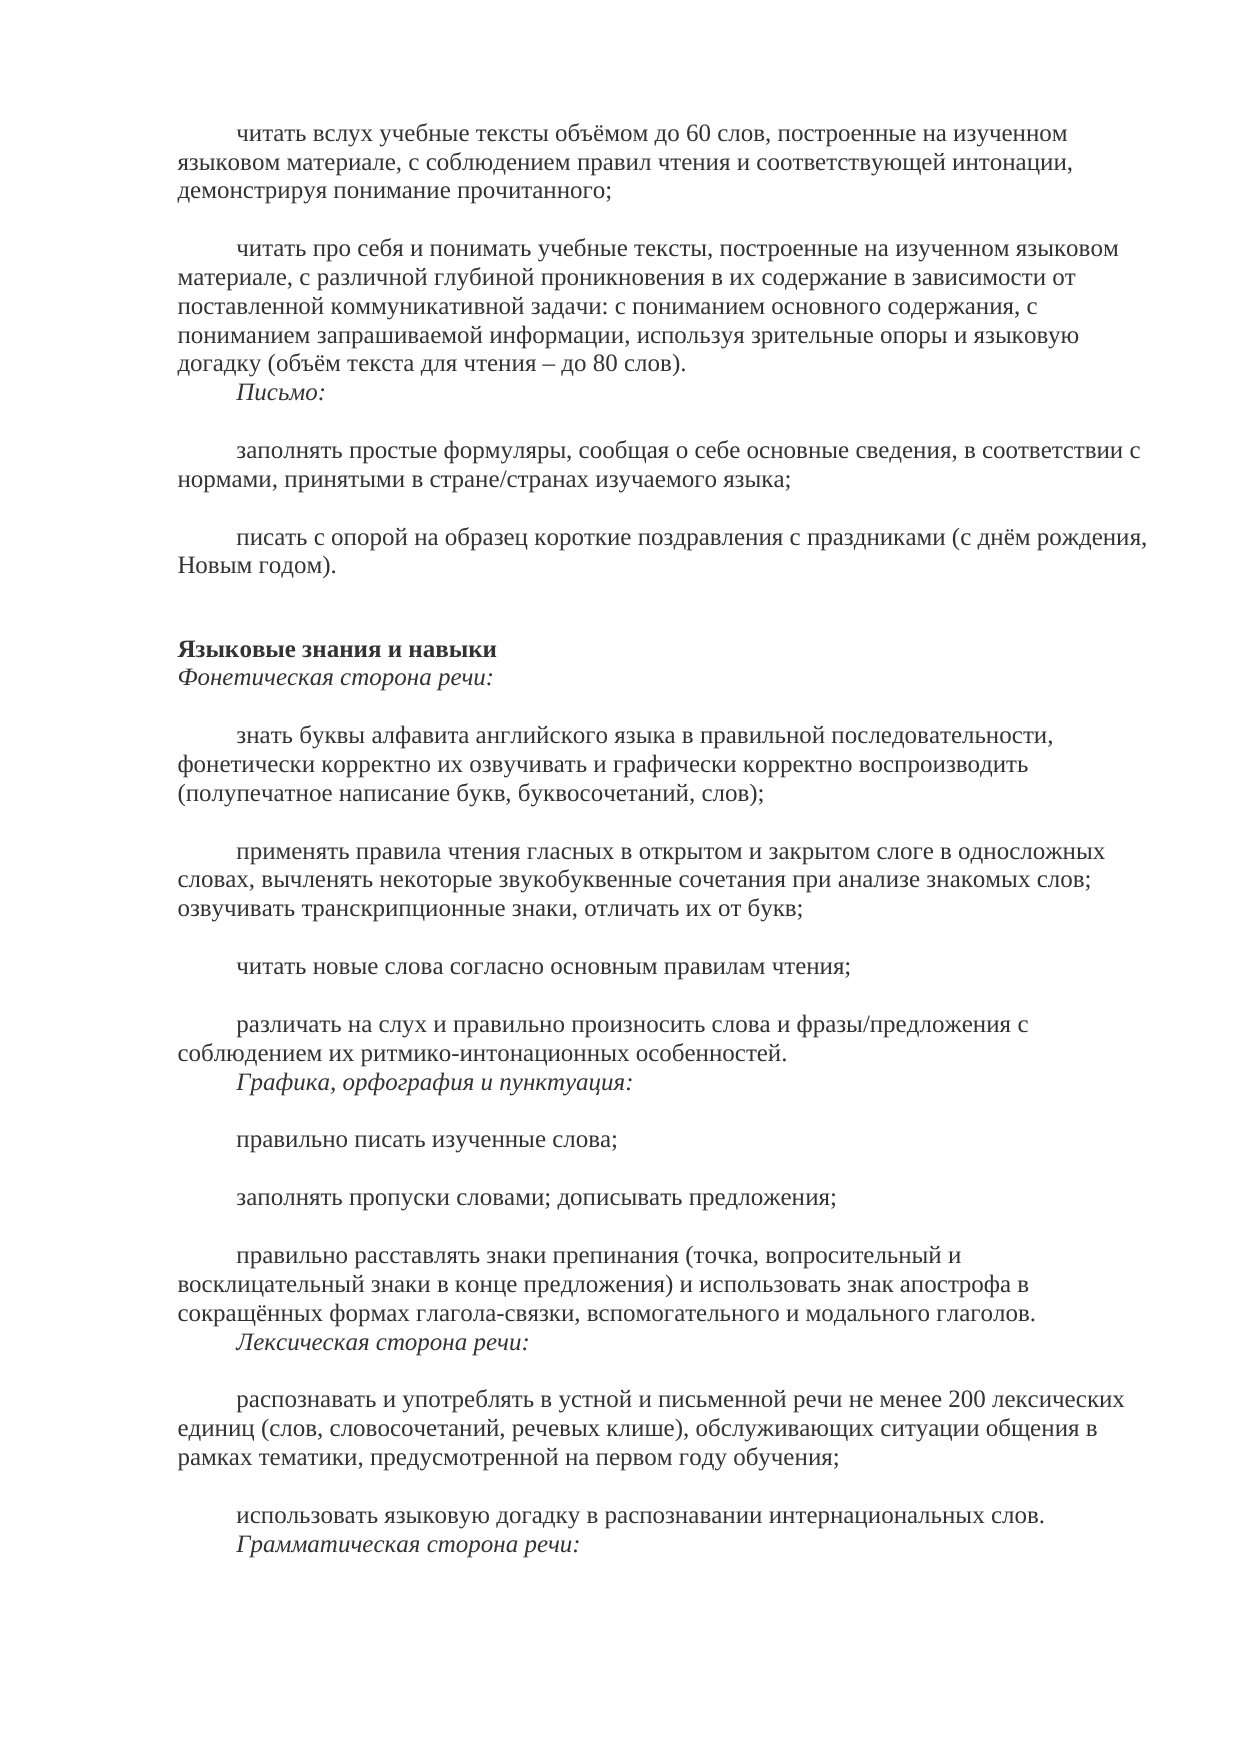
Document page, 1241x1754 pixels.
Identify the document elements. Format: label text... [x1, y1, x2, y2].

text Языковые знания и навыки [177, 634, 1152, 662]
text Графика, орфография и пунктуация: [177, 1067, 1152, 1095]
text правильно расставлять знаки препинания (точка, вопросительный и восклицательный знаки в конце предложения) и использовать знак апострофа в сокращённых формах глагола-связки, вспомогательного и модального глаголов. [177, 1240, 1152, 1327]
text Фонетическая сторона речи: [177, 662, 1152, 691]
text Письмо: [177, 377, 1152, 406]
text писать с опорой на образец короткие поздравления с праздниками (с днём рождения, Новым годом). [177, 522, 1152, 579]
text Грамматическая сторона речи: [177, 1529, 1152, 1557]
text Лексическая сторона речи: [177, 1327, 1152, 1355]
text заполнять пропуски словами; дописывать предложения; [177, 1182, 1152, 1211]
text читать вслух учебные тексты объёмом до 60 слов, построенные на изученном языковом материале, с соблюдением правил чтения и соответствующей интонации, демонстрируя понимание прочитанного; [177, 118, 1152, 204]
text заполнять простые формуляры, сообщая о себе основные сведения, в соответствии с нормами, принятыми в стране/странах изучаемого языка; [177, 435, 1152, 493]
text знать буквы алфавита английского языка в правильной последовательности, фонетически корректно их озвучивать и графически корректно воспроизводить (полупечатное написание букв, буквосочетаний, слов); [177, 720, 1152, 807]
text распознавать и употреблять в устной и письменной речи не менее 200 лексических единиц (слов, словосочетаний, речевых клише), обслуживающих ситуации общения в рамках тематики, предусмотренной на первом году обучения; [177, 1384, 1152, 1471]
text различать на слух и правильно произносить слова и фразы/предложения с соблюдением их ритмико-интонационных особенностей. [177, 1009, 1152, 1067]
text использовать языковую догадку в распознавании интернациональных слов. [177, 1500, 1152, 1529]
text читать новые слова согласно основным правилам чтения; [177, 951, 1152, 980]
text читать про себя и понимать учебные тексты, построенные на изученном языковом материале, с различной глубиной проникновения в их содержание в зависимости от поставленной коммуникативной задачи: с пониманием основного содержания, с пониманием запрашиваемой информации, используя зрительные опоры и языковую догадку (объём текста для чтения – до 80 слов). [177, 233, 1152, 377]
text применять правила чтения гласных в открытом и закрытом слоге в односложных словах, вычленять некоторые звукобуквенные сочетания при анализе знакомых слов; озвучивать транскрипционные знаки, отличать их от букв; [177, 836, 1152, 922]
text правильно писать изученные слова; [177, 1124, 1152, 1153]
